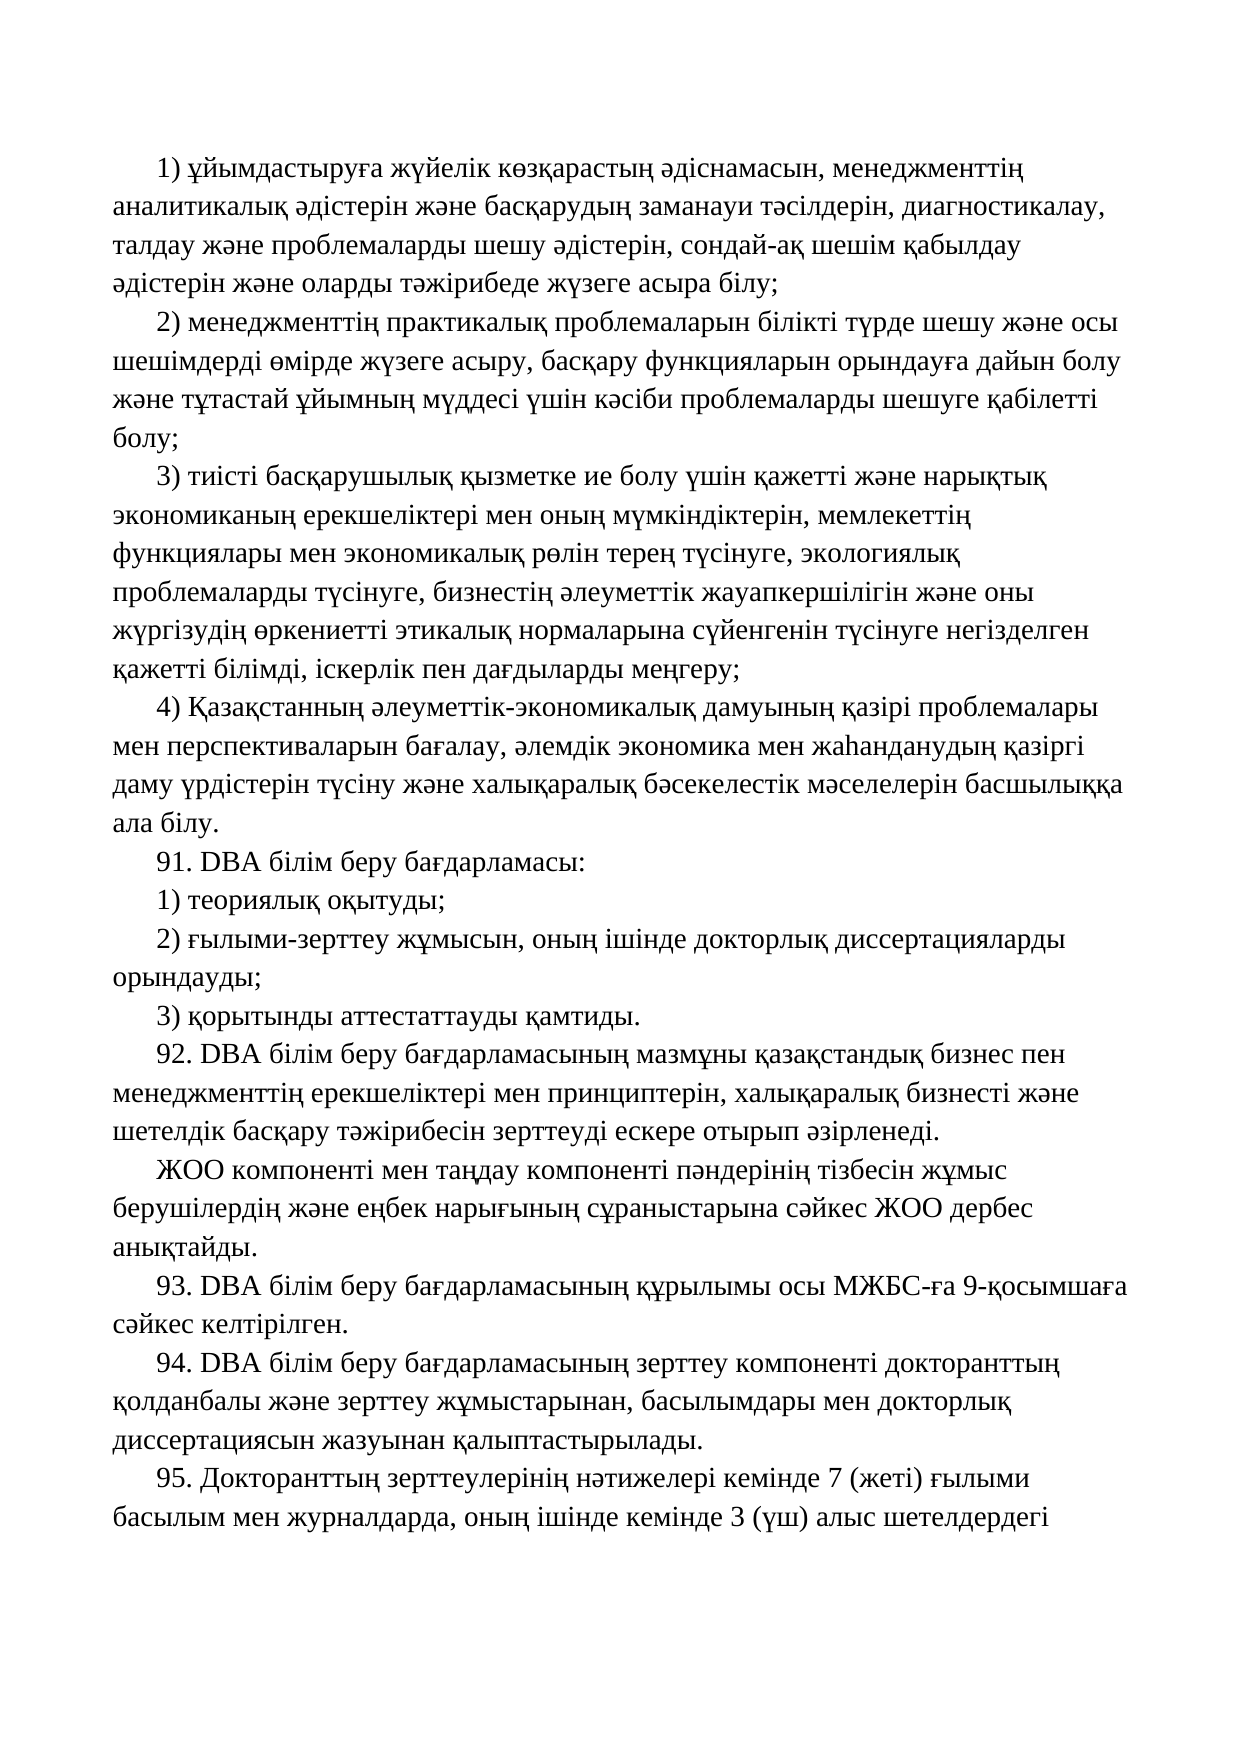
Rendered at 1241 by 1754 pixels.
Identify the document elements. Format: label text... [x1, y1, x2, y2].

text 94. DBA білім беру бағдарламасының зерттеу компоненті докторанттың қолданбалы және зерттеу жұмыстарынан, басылымдары мен докторлық диссертациясын жазуынан қалыптастырылады. [112, 1345, 1128, 1455]
text 1) теориялық оқытуды; [112, 882, 1128, 916]
text 92. DBA білім беру бағдарламасының мазмұны қазақстандық бизнес пен менеджменттің ерекшеліктері мен принциптерін, халықаралық бизнесті және шетелдік басқару тәжірибесін зерттеуді ескере отырып әзірленеді. [112, 1036, 1128, 1147]
text 3) тиісті басқарушылық қызметке ие болу үшін қажетті және нарықтық экономиканың ерекшеліктері мен оның мүмкіндіктерін, мемлекеттің функциялары мен экономикалық рөлін терең түсінуге, экологиялық проблемаларды түсінуге, бизнестің әлеуметтік жауапкершілігін және оны жүргізудің өркениетті этикалық нормаларына сүйенгенін түсінуге негізделген қажетті білімді, іскерлік пен дағдыларды меңгеру; [112, 458, 1128, 684]
text 2) ғылыми-зерттеу жұмысын, оның ішінде докторлық диссертацияларды орындауды; [112, 921, 1128, 993]
text ЖОО компоненті мен таңдау компоненті пәндерінің тізбесін жұмыс берушілердің және еңбек нарығының сұраныстарына сәйкес ЖОО дербес анықтайды. [112, 1152, 1128, 1263]
text 1) ұйымдастыруға жүйелік көзқарастың әдіснамасын, менеджменттің аналитикалық әдістерін және басқарудың заманауи тәсілдерін, диагностикалау, талдау және проблемаларды шешу әдістерін, сондай-ақ шешім қабылдау әдістерін және оларды тәжірибеде жүзеге асыра білу; [112, 150, 1128, 299]
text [112, 1460, 1128, 1532]
text 2) менеджменттің практикалық проблемаларын білікті түрде шешу және осы шешімдерді өмірде жүзеге асыру, басқару функцияларын орындауға дайын болу және тұтастай ұйымның мүддесі үшін кәсіби проблемаларды шешуге қабілетті болу; [112, 304, 1128, 453]
text 93. DBA білім беру бағдарламасының құрылымы осы МЖБС-ға 9-қосымшаға сәйкес келтірілген. [112, 1268, 1128, 1340]
text 4) Қазақстанның әлеуметтік-экономикалық дамуының қазірі проблемалары мен перспективаларын бағалау, әлемдік экономика мен жаһанданудың қазіргі даму үрдістерін түсіну және халықаралық бәсекелестік мәселелерін басшылыққа ала білу. [112, 689, 1128, 839]
text 3) қорытынды аттестаттауды қамтиды. [112, 998, 1128, 1031]
text 91. DВА білім беру бағдарламасы: [112, 844, 1128, 877]
